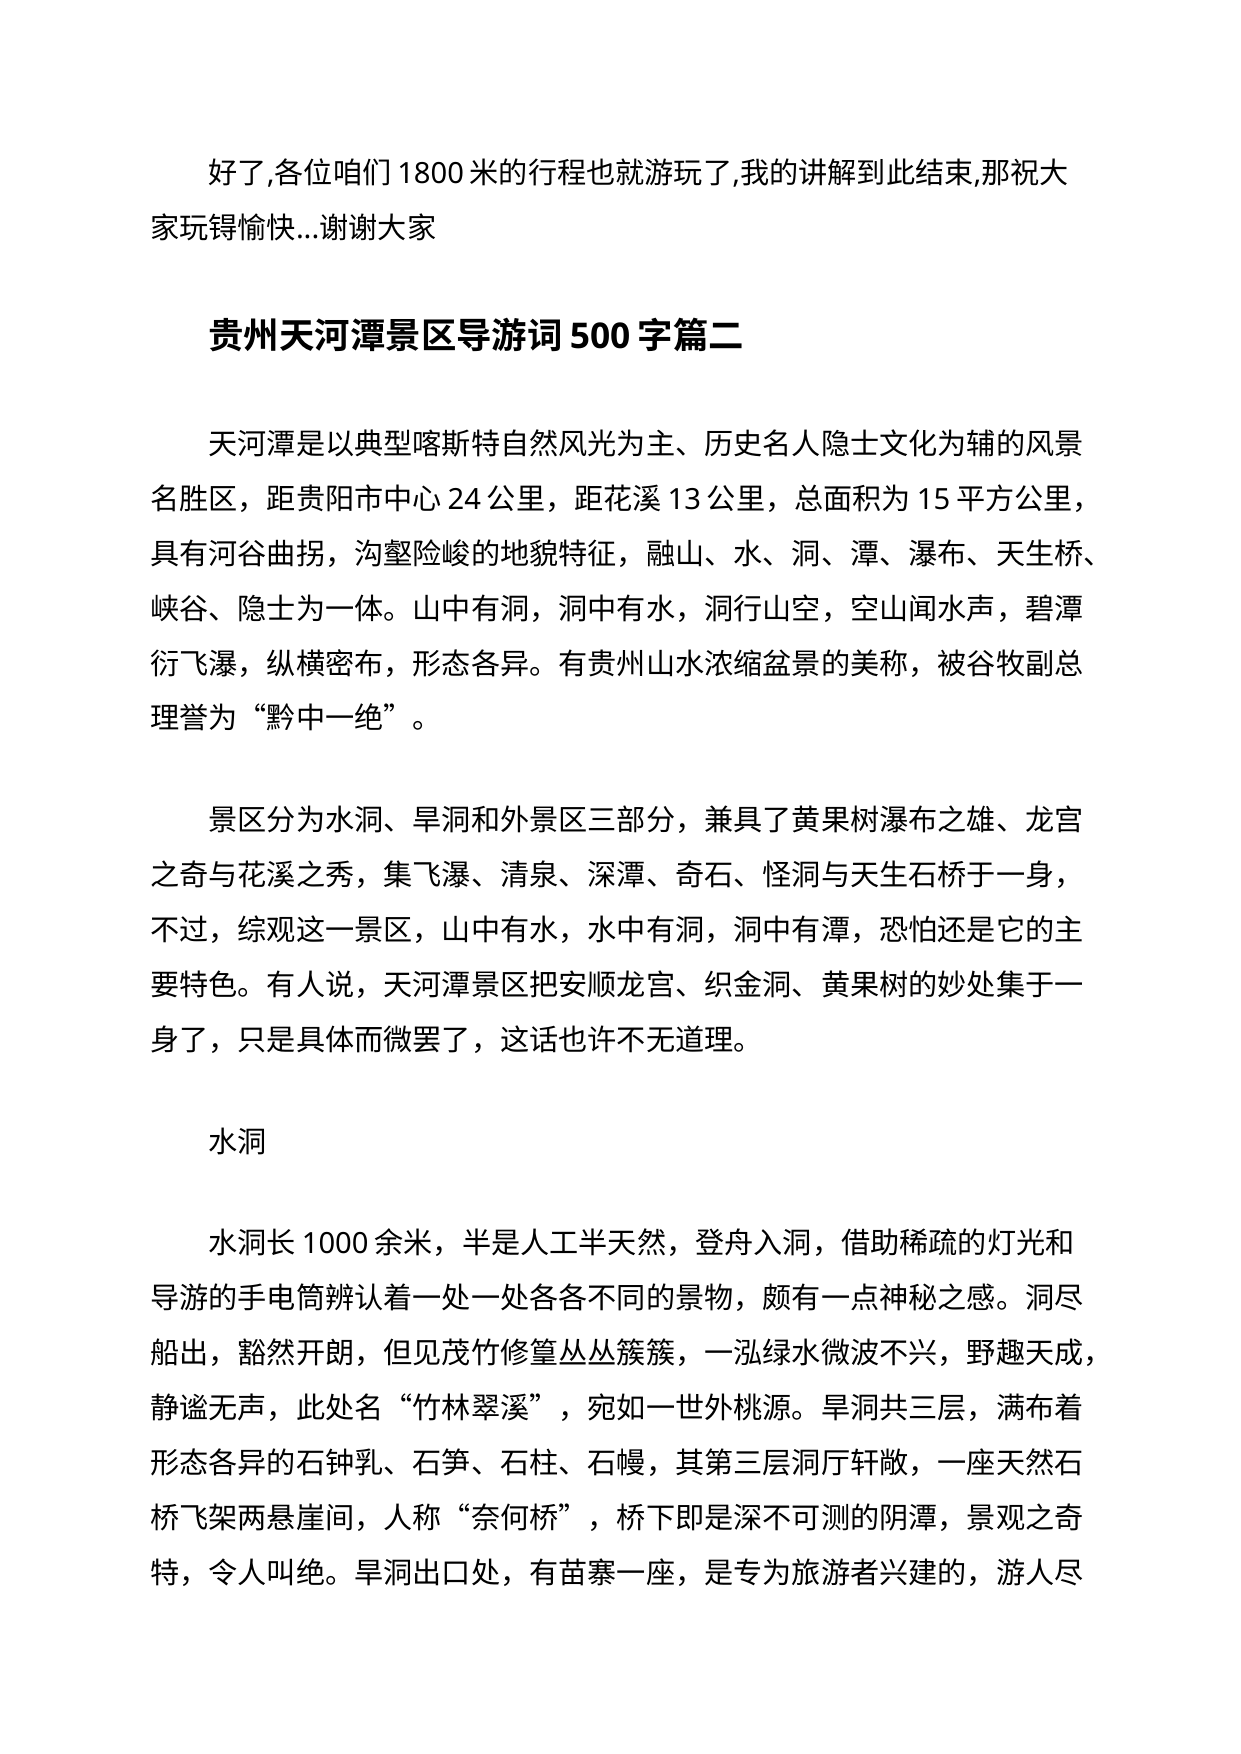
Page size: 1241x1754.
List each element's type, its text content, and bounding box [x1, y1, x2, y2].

text 贵州天河潭景区导游词500字篇二 [150, 307, 1090, 358]
text 水洞 [150, 1118, 1090, 1161]
text 景区分为水洞、旱洞和外景区三部分，兼具了黄果树瀑布之雄、龙宫之奇与花溪之秀，集飞瀑、清泉、深潭、奇石、怪洞与天生石桥于一身，不过，综观这一景区，山中有水，水中有洞，洞中有潭，恐怕还是它的主要特色。有人说，天河潭景区把安顺龙宫、织金洞、黄果树的妙处集于一身了，只是具体而微罢了，这话也许不无道理。 [150, 797, 1090, 1059]
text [150, 1220, 1090, 1592]
text 天河潭是以典型喀斯特自然风光为主、历史名人隐士文化为辅的风景名胜区，距贵阳市中心24公里，距花溪13公里，总面积为15平方公里，具有河谷曲拐，沟壑险峻的地貌特征，融山、水、洞、潭、瀑布、天生桥、峡谷、隐士为一体。山中有洞，洞中有水，洞行山空，空山闻水声，碧潭衍飞瀑，纵横密布，形态各异。有贵州山水浓缩盆景的美称，被谷牧副总理誉为“黔中一绝”。 [150, 421, 1090, 737]
text 好了,各位咱们1800米的行程也就游玩了,我的讲解到此结束,那祝大家玩锝愉快...谢谢大家 [150, 150, 1090, 247]
